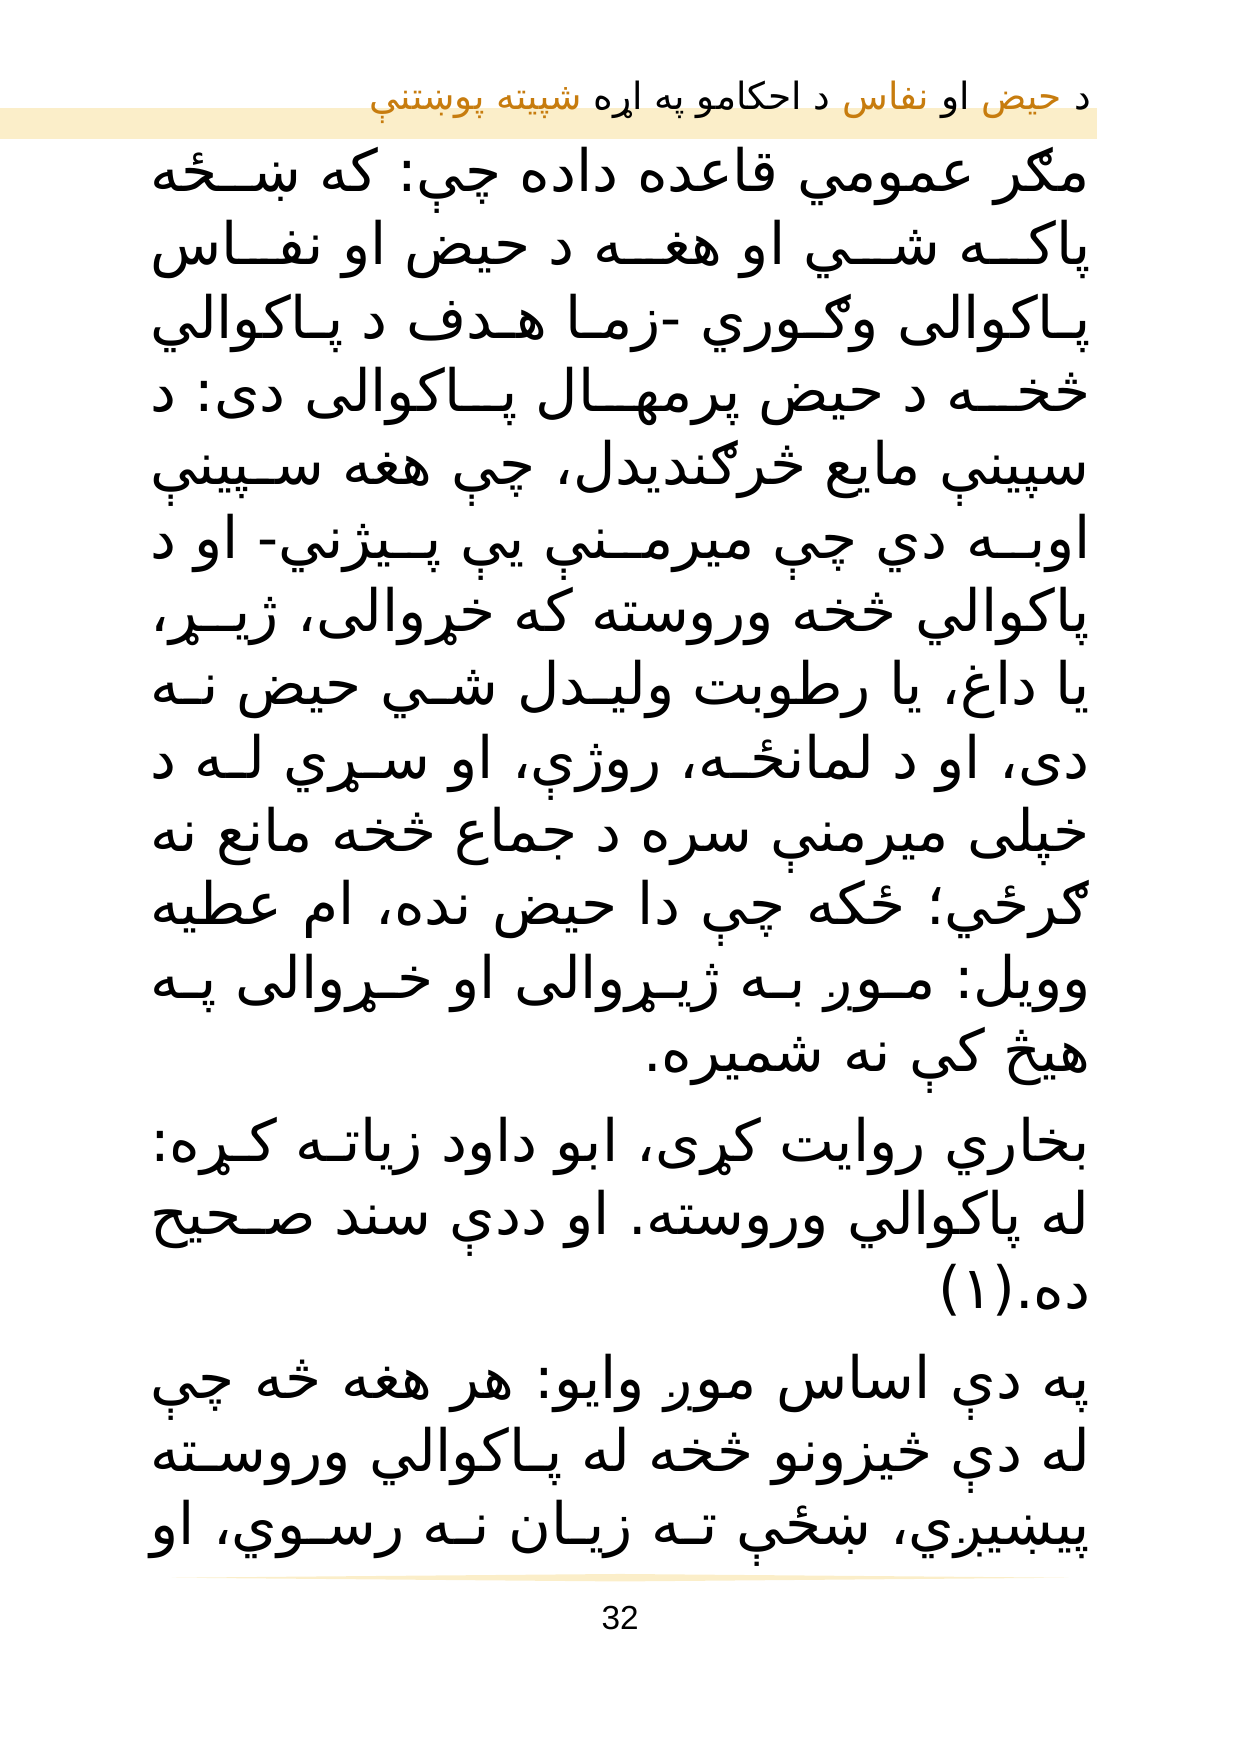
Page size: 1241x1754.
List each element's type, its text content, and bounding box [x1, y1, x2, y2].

text بخاري روایت کړی، ابو داود زیاته کړه: له پاکوالي وروسته. او ددې سند صحیح ده.(۱) [150, 1107, 1090, 1322]
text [150, 1344, 1090, 1558]
text مګر عمومي قاعده داده چې: که ښځه پاکه شي او هغه د حیض او نفاس پاکوالی وګوري -زما هدف د پاکوالي څخه د حیض پرمهال پاکوالی دی: د سپینې مایع څرګندیدل، چې هغه سپینې اوبه دي چې میرمنې یې پیژني- او د پاکوالي څخه وروسته که خړوالی، ژیړ، یا داغ، یا رطوبت ولیدل شي حیض نه دی، او د لمانځه، روژې، او سړي له د خپلی میرمنې سره د جماع څخه مانع نه ګرځي؛ ځکه چې دا حیض نده، ام عطيه وويل: موږ به ژيړوالی او خړوالی په هیڅ کې نه شمیره. [150, 137, 1090, 1085]
